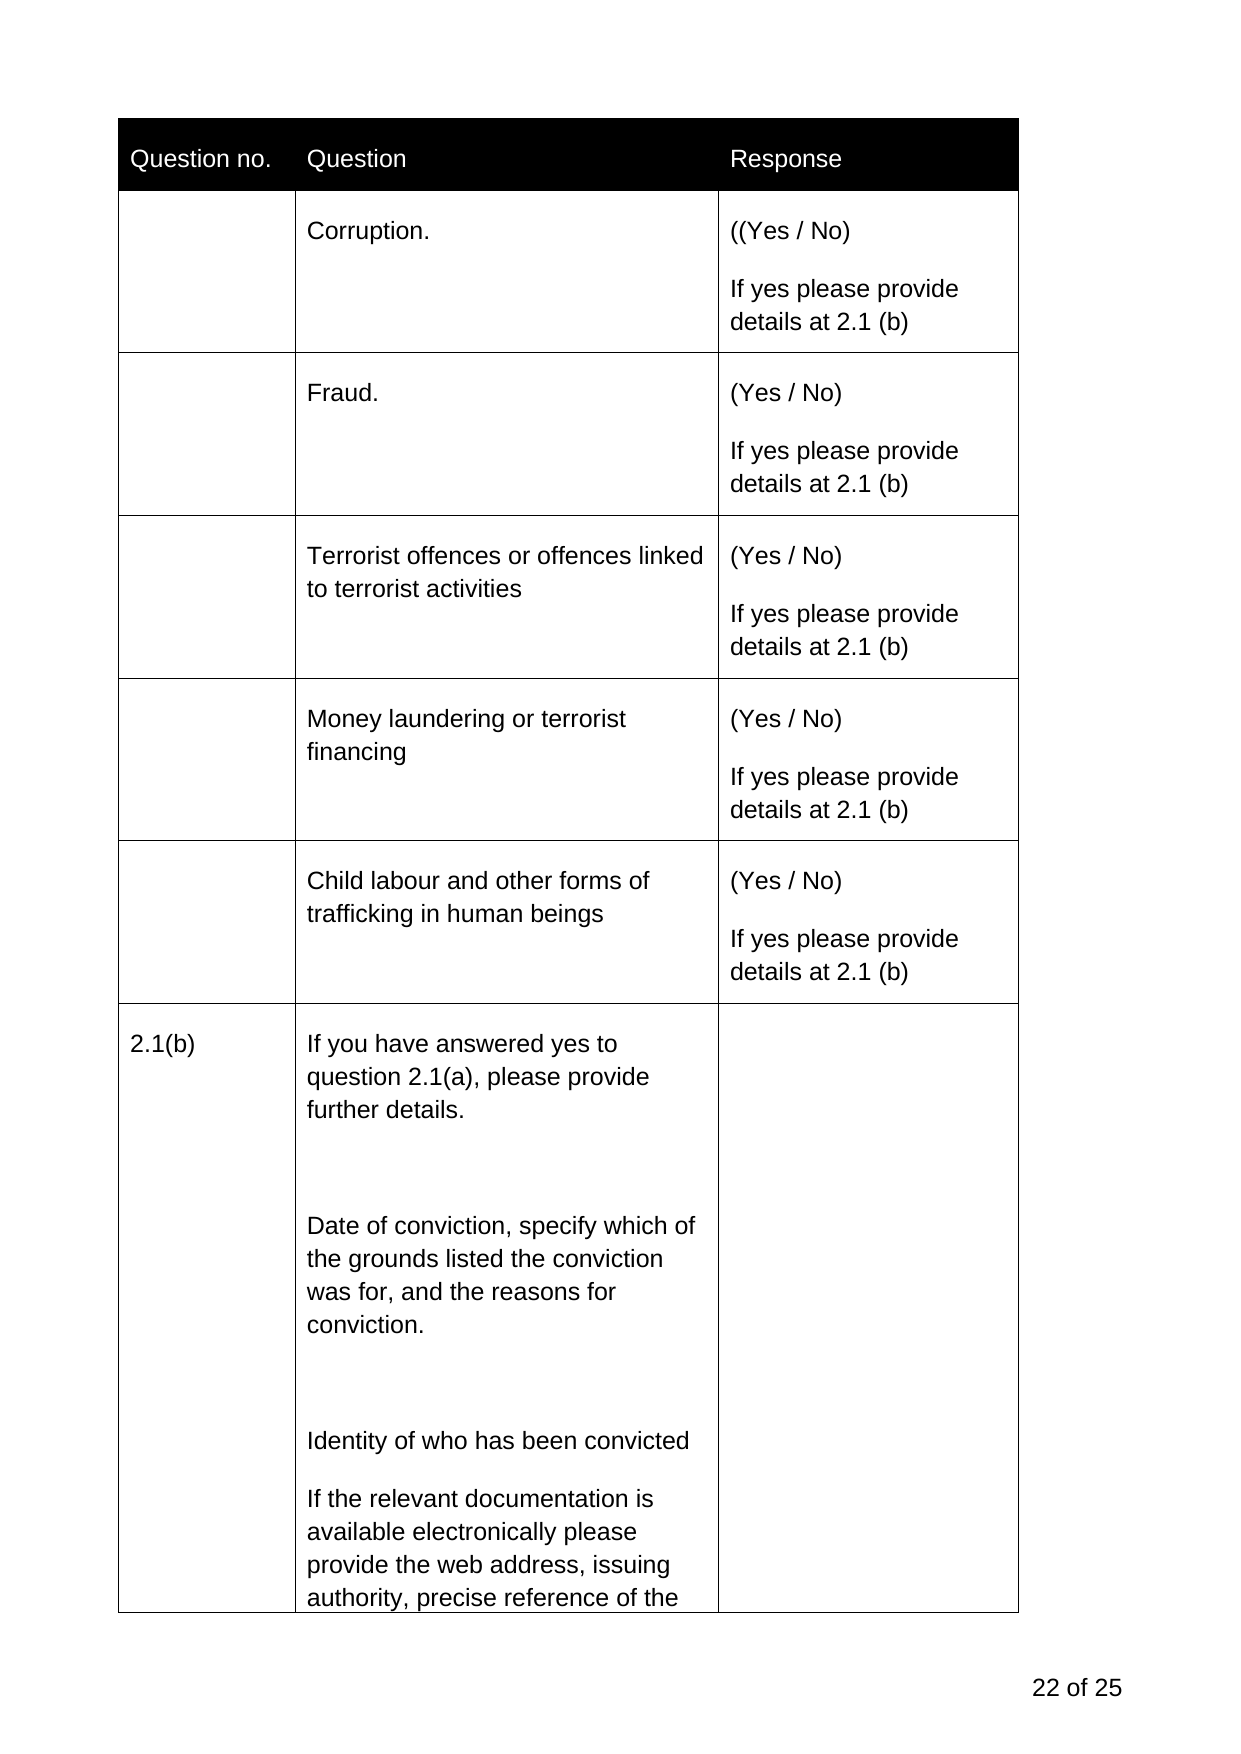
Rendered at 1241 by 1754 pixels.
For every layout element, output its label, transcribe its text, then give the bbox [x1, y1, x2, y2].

table_cell Corruption. [296, 191, 718, 352]
table_cell (Yes / No) If yes please provide details at 2.1 (b) [719, 679, 1018, 840]
table_cell Child labour and other forms of trafficking in human beings [296, 841, 718, 1003]
table_cell [119, 191, 295, 352]
table_header Question no. [119, 119, 295, 190]
table_cell Fraud. [296, 353, 718, 515]
table_cell Money laundering or terrorist financing [296, 679, 718, 840]
table_header Question [296, 119, 718, 190]
table_header Response [719, 119, 1018, 190]
table_cell ((Yes / No) If yes please provide details at 2.1 (b) [719, 191, 1018, 352]
table_cell [119, 353, 295, 515]
table_cell 2.1(b) [119, 1004, 295, 1612]
table_cell Terrorist offences or offences linked to terrorist activities [296, 516, 718, 677]
table_cell [119, 679, 295, 840]
table_cell [119, 841, 295, 1003]
table_cell [119, 516, 295, 677]
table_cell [296, 1004, 718, 1612]
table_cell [719, 353, 1018, 515]
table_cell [719, 516, 1018, 677]
table_cell [719, 1004, 1018, 1612]
table_cell (Yes / No) If yes please provide details at 2.1 (b) [719, 841, 1018, 1003]
